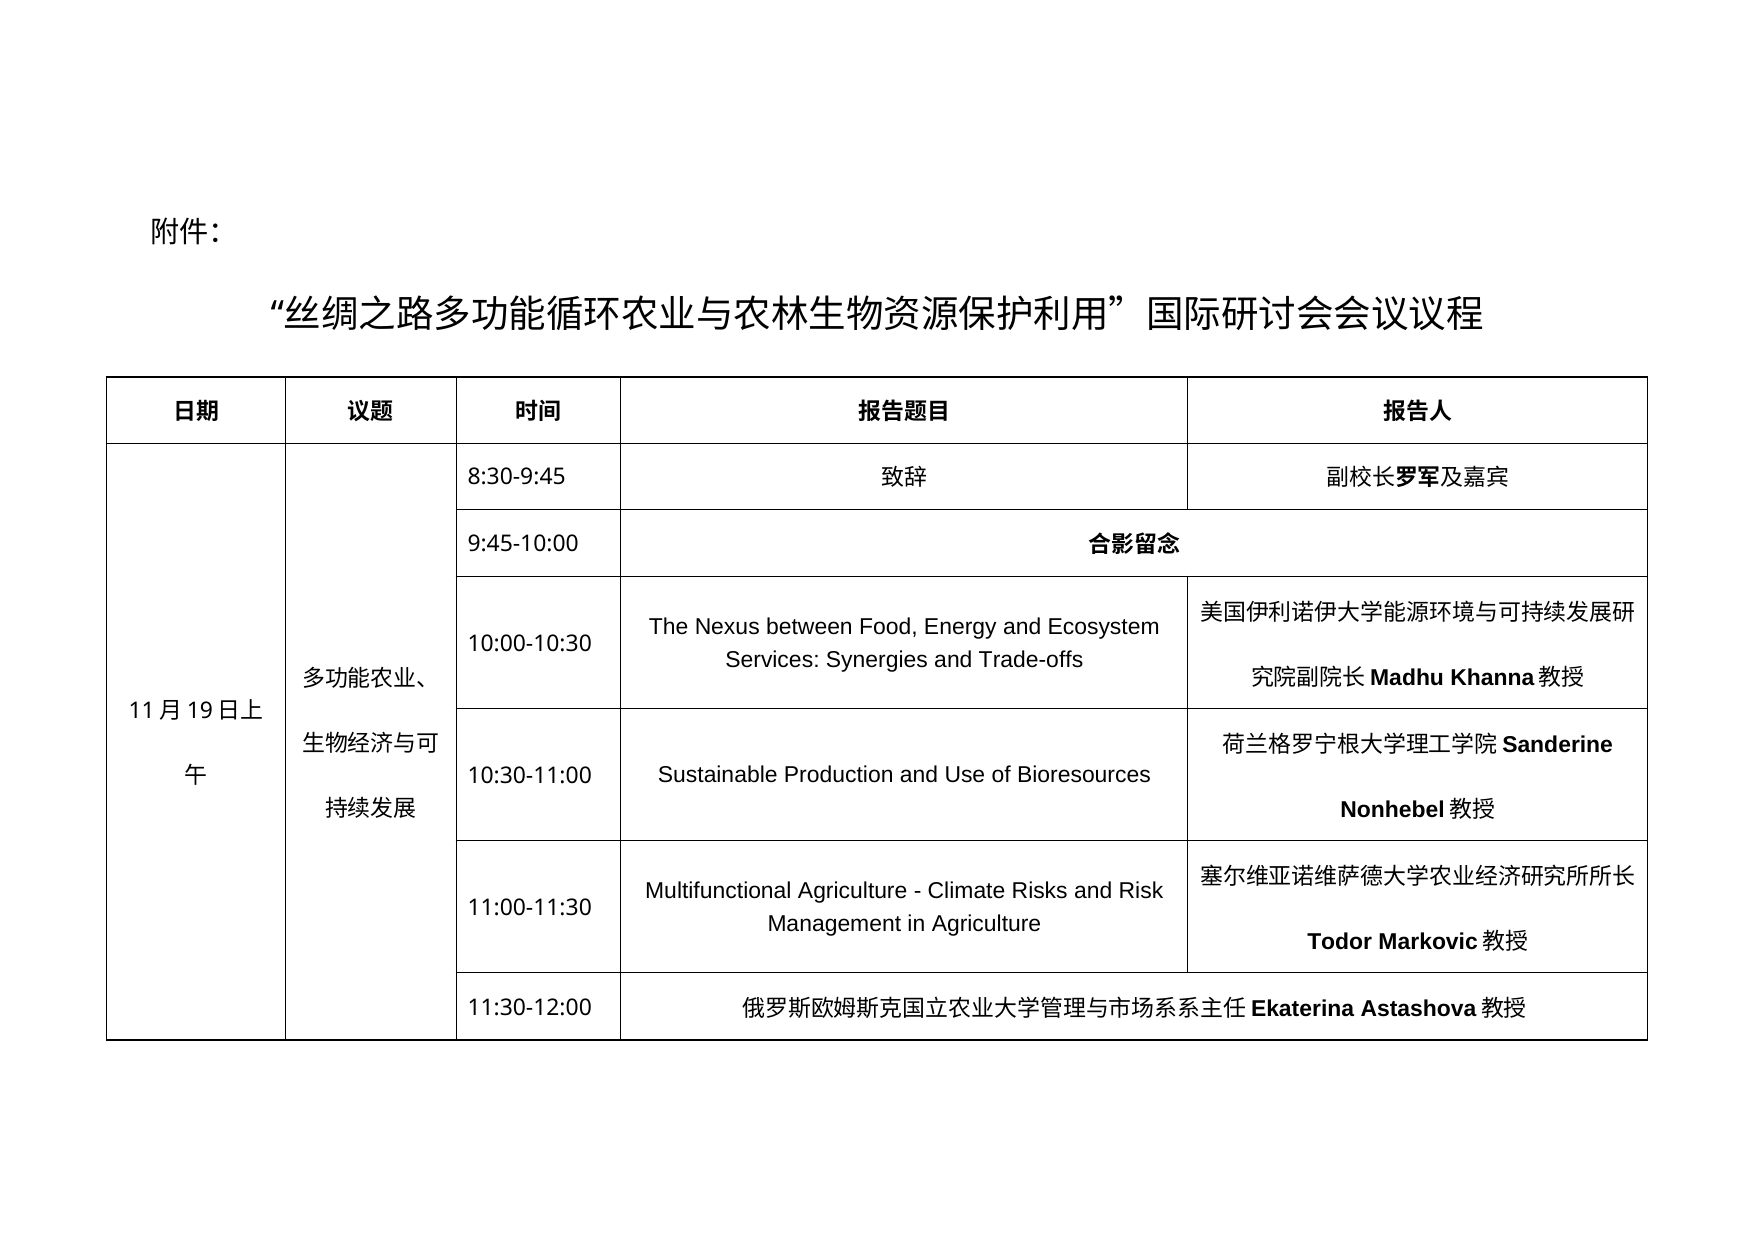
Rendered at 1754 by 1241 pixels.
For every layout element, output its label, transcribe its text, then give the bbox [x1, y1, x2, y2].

table_cell 荷兰格罗宁根大学理工学院Sanderine Nonhebel教授 [1188, 709, 1647, 840]
table_cell 美国伊利诺伊大学能源环境与可持续发展研究院副院长Madhu Khanna教授 [1188, 577, 1647, 708]
table_cell 合影留念 [621, 510, 1647, 576]
table_cell 10:30-11:00 [457, 709, 620, 840]
text 附件： [150, 198, 1604, 263]
table_cell 11:30-12:00 [457, 973, 620, 1039]
table_cell 9:45-10:00 [457, 510, 620, 576]
table_cell Sustainable Production and Use of Bioresources [621, 709, 1187, 840]
table_cell 10:00-10:30 [457, 577, 620, 708]
table_header 报告人 [1188, 378, 1647, 442]
table_cell 11:00-11:30 [457, 841, 620, 972]
table_cell 多功能农业、生物经济与可持续发展 [286, 444, 456, 1039]
table_cell 致辞 [621, 444, 1187, 508]
table_cell The Nexus between Food, Energy and Ecosystem Services: Synergies and Trade-offs [621, 577, 1187, 708]
table_cell 副校长罗军及嘉宾 [1188, 444, 1647, 508]
table_cell 11月19日上午 [107, 444, 285, 1039]
table_cell 俄罗斯欧姆斯克国立农业大学管理与市场系系主任Ekaterina Astashova教授 [621, 973, 1647, 1039]
table_header 时间 [457, 378, 620, 442]
table_cell 8:30-9:45 [457, 444, 620, 508]
text “丝绸之路多功能循环农业与农林生物资源保护利用”国际研讨会会议议程 [150, 279, 1604, 344]
table_header 日期 [107, 378, 285, 442]
table_cell Multifunctional Agriculture - Climate Risks and Risk Management in Agriculture [621, 841, 1187, 972]
table_header 议题 [286, 378, 456, 442]
table_header 报告题目 [621, 378, 1187, 442]
table_cell 塞尔维亚诺维萨德大学农业经济研究所所长Todor Markovic教授 [1188, 841, 1647, 972]
